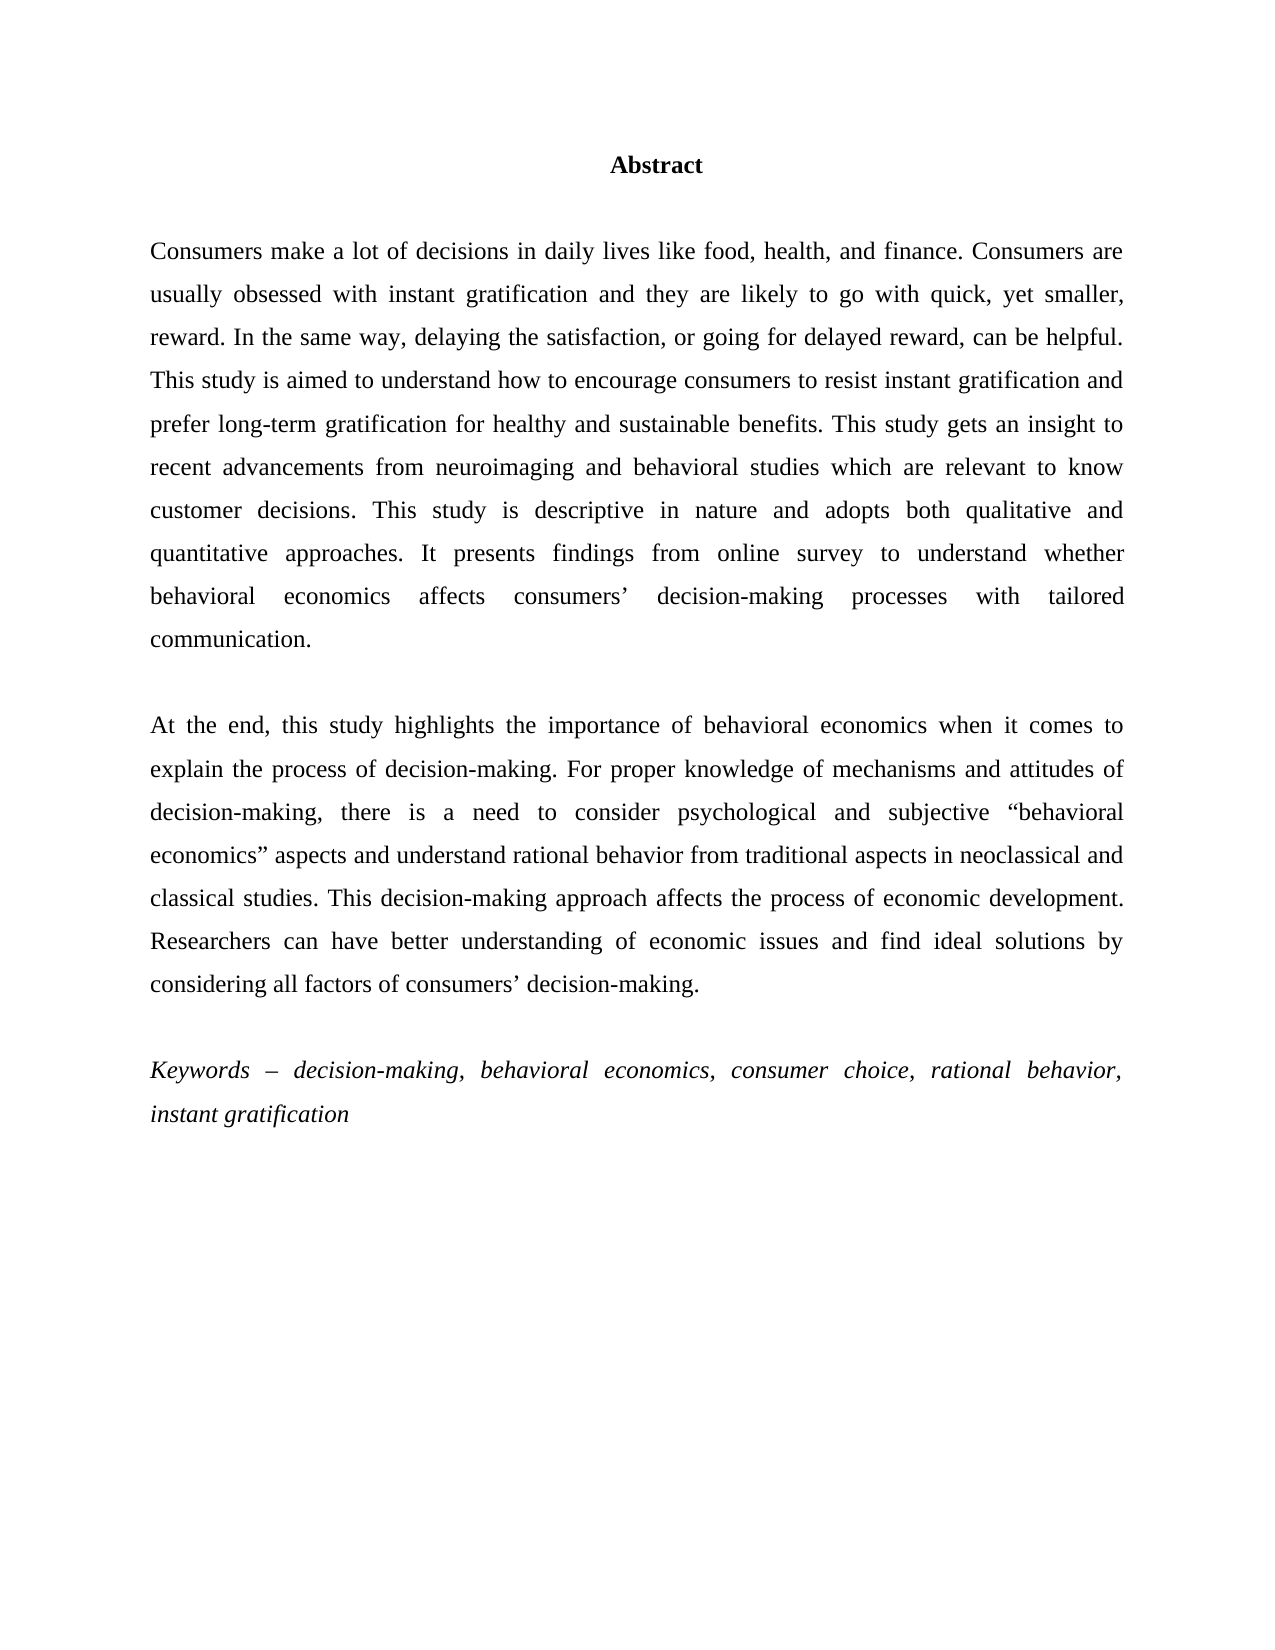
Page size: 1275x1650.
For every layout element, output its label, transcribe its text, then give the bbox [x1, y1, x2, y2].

text Consumers make a lot of decisions in daily lives like food, health, and finance. Consumers are usually obsessed with instant gratification and they are likely to go with quick, yet smaller, reward. In the same way, delaying the satisfaction, or going for delayed reward, can be helpful. This study is aimed to understand how to encourage consumers to resist instant gratification and prefer long-term gratification for healthy and sustainable benefits. This study gets an insight to recent advancements from neuroimaging and behavioral studies which are relevant to know customer decisions. This study is descriptive in nature and adopts both qualitative and quantitative approaches. It presents findings from online survey to understand whether behavioral economics affects consumers’ decision-making processes with tailored communication. [150, 236, 1125, 653]
subtitle Abstract [187, 150, 1125, 179]
text Keywords – decision-making, behavioral economics, consumer choice, rational behavior, instant gratification [150, 1056, 1125, 1127]
text At the end, this study highlights the importance of behavioral economics when it comes to explain the process of decision-making. For proper knowledge of mechanisms and attitudes of decision-making, there is a need to consider psychological and subjective “behavioral economics” aspects and understand rational behavior from traditional aspects in neoclassical and classical studies. This decision-making approach affects the process of economic development. Researchers can have better understanding of economic issues and find ideal solutions by considering all factors of consumers’ decision-making. [150, 711, 1125, 998]
